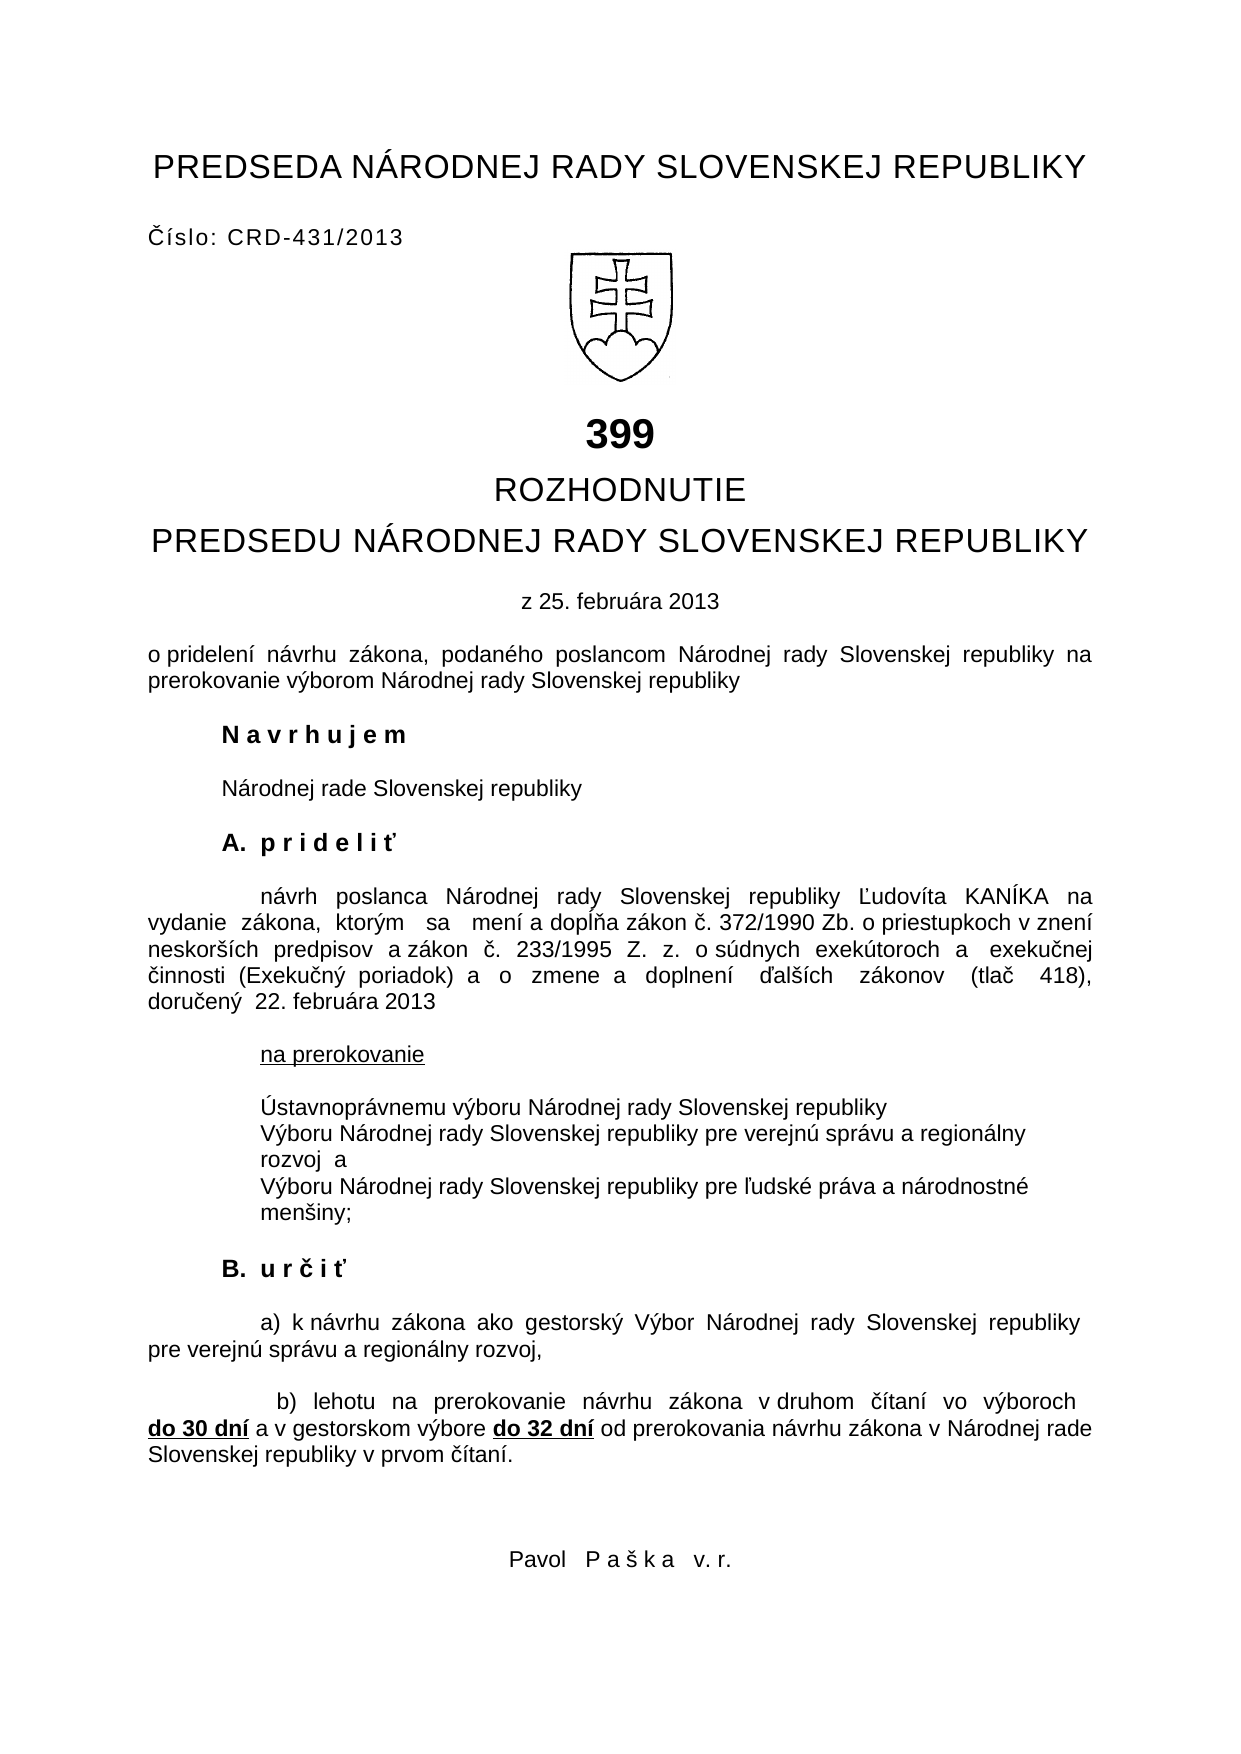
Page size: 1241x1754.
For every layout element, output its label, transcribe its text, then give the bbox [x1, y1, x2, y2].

text návrh poslanca Národnej rady Slovenskej republiky Ľudovíta KANÍKA na vydanie zákona, ktorým sa mení a dopĺňa zákon č. 372/1990 Zb. o priestupkoch v znení neskorších predpisov a zákon č. 233/1995 Z. z. o súdnych exekútoroch a exekučnej činnosti (Exekučný poriadok) a o zmene a doplnení ďalších zákonov (tlač 418), doručený 22. februára 2013 [148, 883, 1093, 1014]
text menšiny; [148, 1199, 1093, 1225]
text o pridelení návrhu zákona, podaného poslancom Národnej rady Slovenskej republiky na prerokovanie výborom Národnej rady Slovenskej republiky [148, 641, 1093, 693]
text na prerokovanie [148, 1041, 1093, 1067]
text B. u r č i ť [148, 1254, 1093, 1283]
text 399 [148, 409, 1093, 457]
text z 25. februára 2013 [148, 588, 1093, 614]
subtitle ROZHODNUTIE [148, 470, 1093, 508]
text rozvoj a [148, 1146, 1093, 1173]
text Národnej rade Slovenskej republiky [148, 775, 1093, 801]
text A. p r i d e l i ť [148, 828, 1093, 856]
text Číslo: CRD-431/2013 [148, 223, 1093, 250]
text Pavol P a š k a v. r. [148, 1546, 1093, 1573]
text Výboru Národnej rady Slovenskej republiky pre verejnú správu a regionálny [148, 1120, 1093, 1146]
text Ústavnoprávnemu výboru Národnej rady Slovenskej republiky [148, 1094, 1093, 1120]
picture [564, 249, 676, 385]
text a) k návrhu zákona ako gestorský Výbor Národnej rady Slovenskej republiky pre verejnú správu a regionálny rozvoj, [148, 1309, 1093, 1362]
subtitle PREDSEDU NÁRODNEJ RADY SLOVENSKEJ REPUBLIKY [148, 521, 1093, 559]
text N a v r h u j e m [148, 720, 1093, 749]
text Výboru Národnej rady Slovenskej republiky pre ľudské práva a národnostné [148, 1173, 1093, 1199]
text b) lehotu na prerokovanie návrhu zákona v druhom čítaní vo výboroch do 30 dní a v gestorskom výbore do 32 dní od prerokovania návrhu zákona v Národnej rade Slovenskej republiky v prvom čítaní. [148, 1388, 1093, 1467]
subtitle PREDSEDA NÁRODNEJ RADY SLOVENSKEJ REPUBLIKY [148, 148, 1093, 186]
